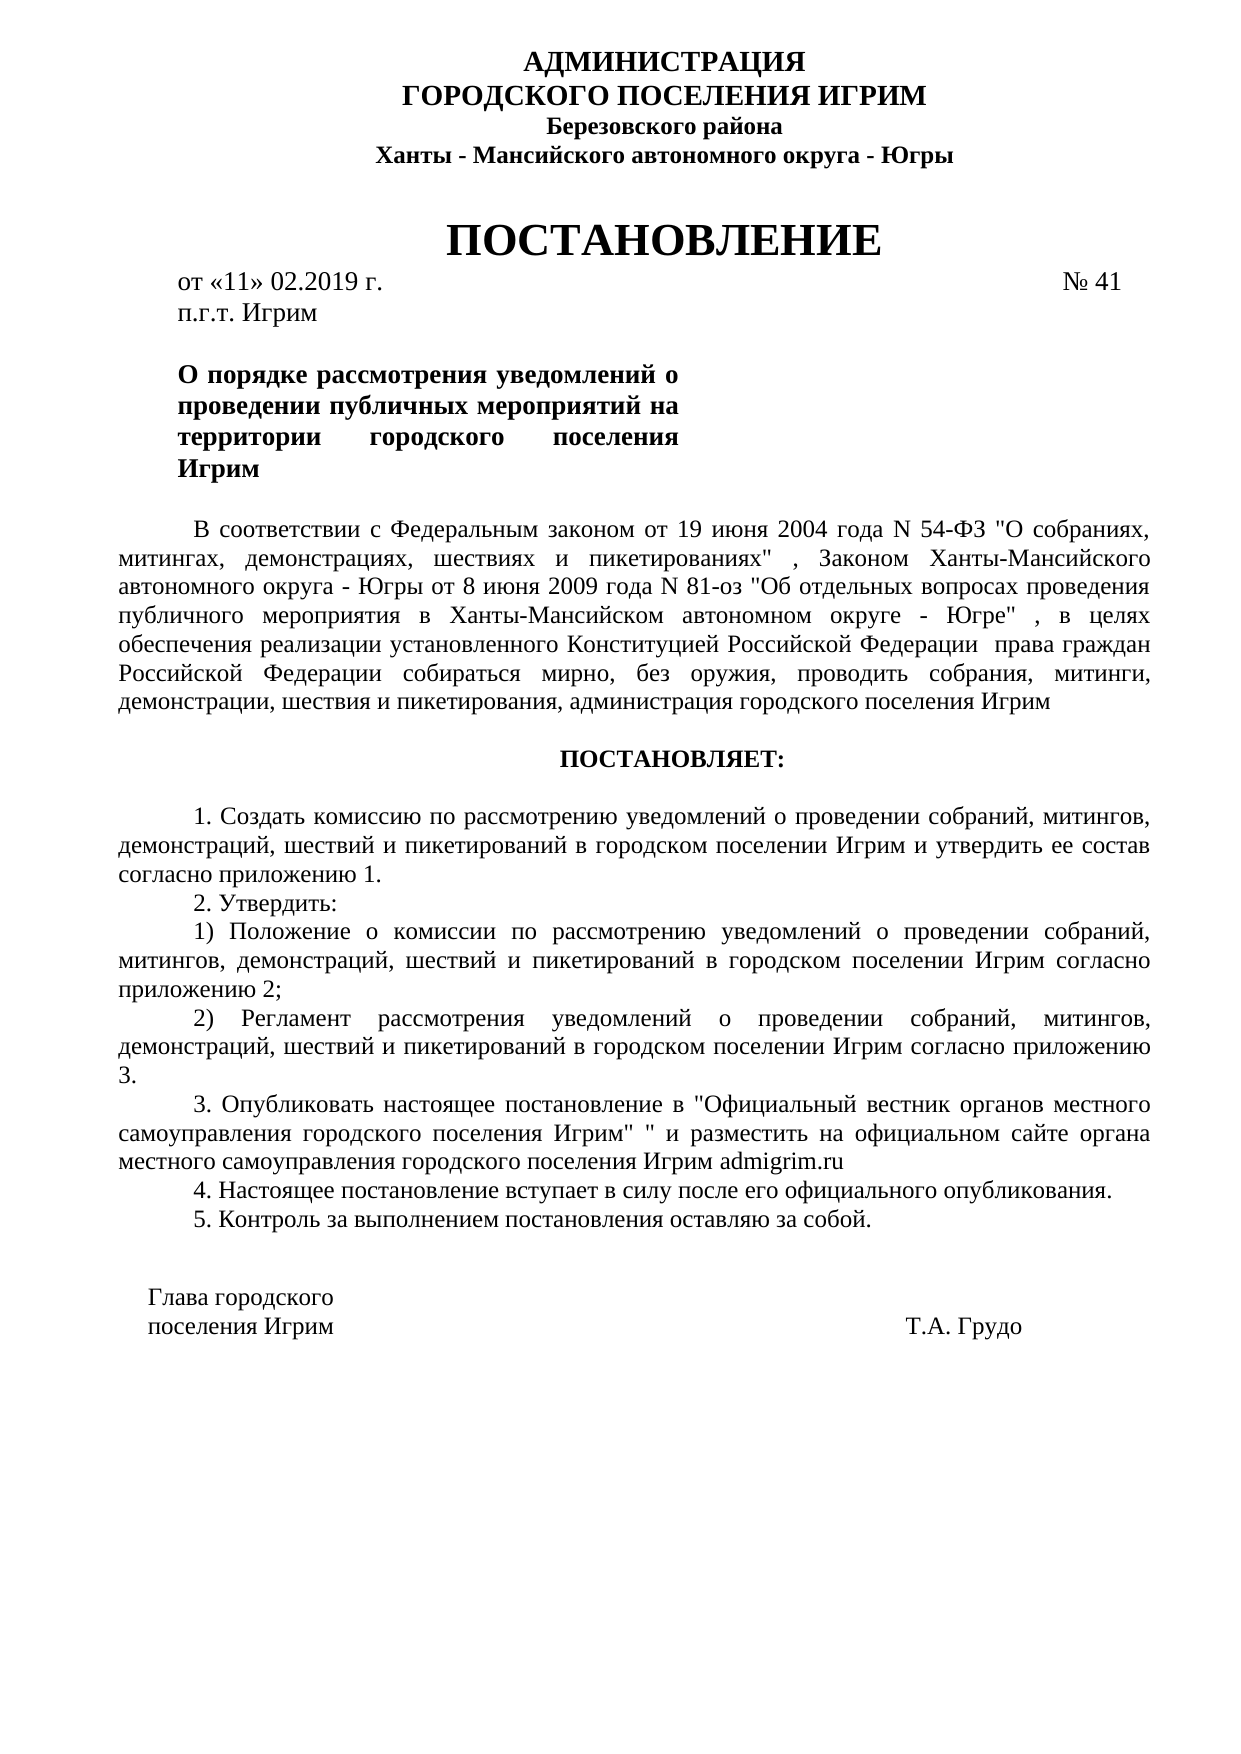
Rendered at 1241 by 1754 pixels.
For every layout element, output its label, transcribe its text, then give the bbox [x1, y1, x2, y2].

text АДМИНИСТРАЦИЯ [177, 44, 1152, 78]
text 2) Регламент рассмотрения уведомлений о проведении собраний, митингов, демонстраций, шествий и пикетирований в городском поселении Игрим согласно приложению 3. [118, 1003, 1152, 1089]
text 3. Опубликовать настоящее постановление в "Официальный вестник органов местного самоуправления городского поселения Игрим" " и разместить на официальном сайте органа местного самоуправления городского поселения Игрим admigrim.ru [118, 1089, 1152, 1175]
text ПОСТАНОВЛЕНИЕ [177, 212, 1152, 265]
text ГОРОДСКОГО ПОСЕЛЕНИЯ ИГРИМ [177, 78, 1152, 111]
text 4. Настоящее постановление вступает в силу после его официального опубликования. [118, 1175, 1152, 1204]
text ПОСТАНОВЛЯЕТ: [118, 744, 1152, 773]
text Глава городского [148, 1282, 1152, 1311]
text В соответствии с Федеральным законом от 19 июня 2004 года N 54-ФЗ "О собраниях, митингах, демонстрациях, шествиях и пикетированиях" , Законом Ханты-Мансийского автономного округа - Югры от 8 июня 2009 года N 81-оз "Об отдельных вопросах проведения публичного мероприятия в Ханты-Мансийском автономном округе - Югре" , в целях обеспечения реализации установленного Конституцией Российской Федерации права граждан Российской Федерации собираться мирно, без оружия, проводить собрания, митинги, демонстрации, шествия и пикетирования, администрация городского поселения Игрим [118, 514, 1152, 715]
text п.г.т. Игрим [177, 296, 1152, 327]
text Ханты - Мансийского автономного округа - Югры [177, 140, 1152, 169]
text от «11» 02.2019 г. № 41 [177, 265, 1152, 296]
text О порядке рассмотрения уведомлений о проведении публичных мероприятий на территории городского поселения Игрим [177, 358, 679, 483]
text 5. Контроль за выполнением постановления оставляю за собой. [118, 1204, 1152, 1233]
text Березовского района [177, 111, 1152, 140]
text 1) Положение о комиссии по рассмотрению уведомлений о проведении собраний, митингов, демонстраций, шествий и пикетирований в городском поселении Игрим согласно приложению 2; [118, 916, 1152, 1003]
text 1. Создать комиссию по рассмотрению уведомлений о проведении собраний, митингов, демонстраций, шествий и пикетирований в городском поселении Игрим и утвердить ее состав согласно приложению 1. [118, 801, 1152, 888]
text поселения Игрим Т.А. Грудо [148, 1311, 1152, 1340]
text 2. Утвердить: [118, 888, 1152, 916]
